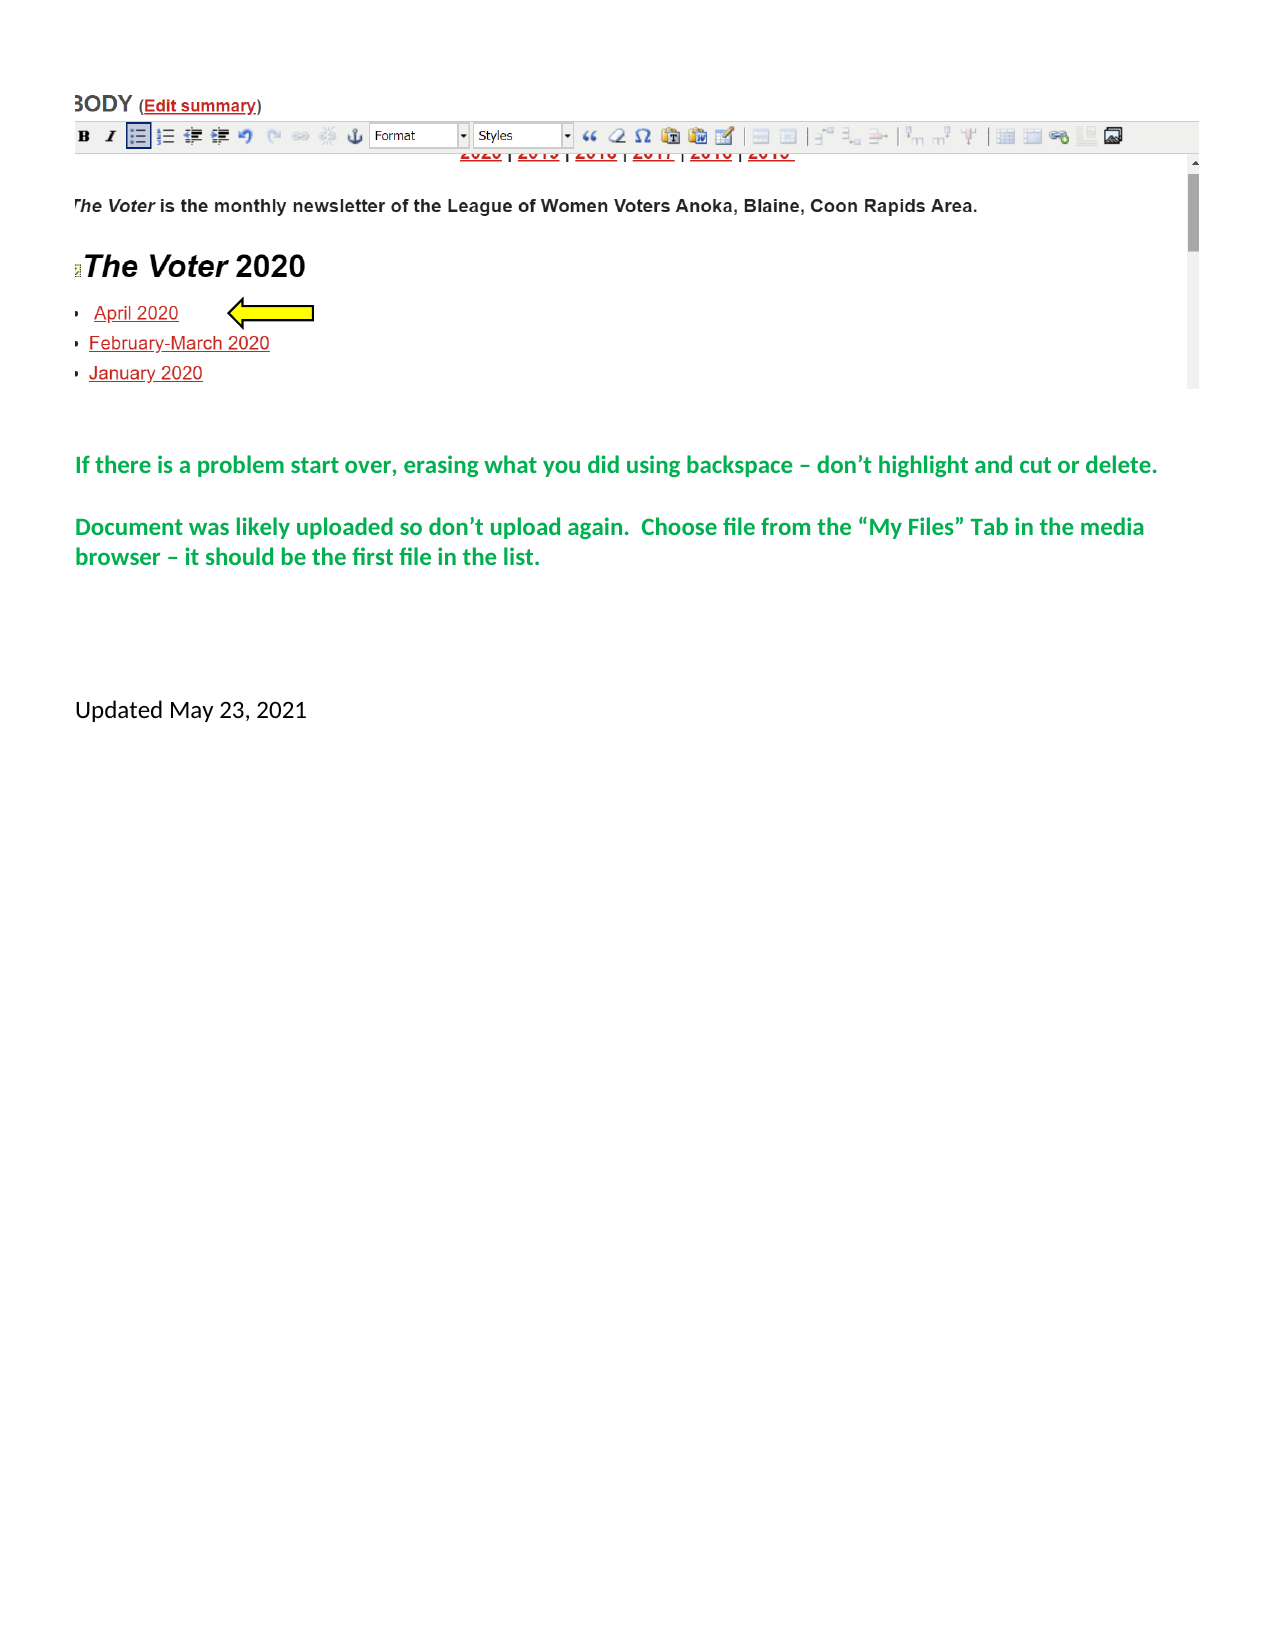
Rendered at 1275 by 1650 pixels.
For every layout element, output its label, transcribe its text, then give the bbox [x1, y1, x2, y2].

picture [75, 75, 1199, 389]
text Document was likely uploaded so don’t upload again. Choose file from the “My Files” Tab in the media browser – it should be the first file in the list. [75, 511, 1200, 572]
text Updated May 23, 2021 [75, 694, 1200, 724]
text If there is a problem start over, erasing what you did using backspace – don’t highlight and cut or delete. [75, 449, 1200, 480]
